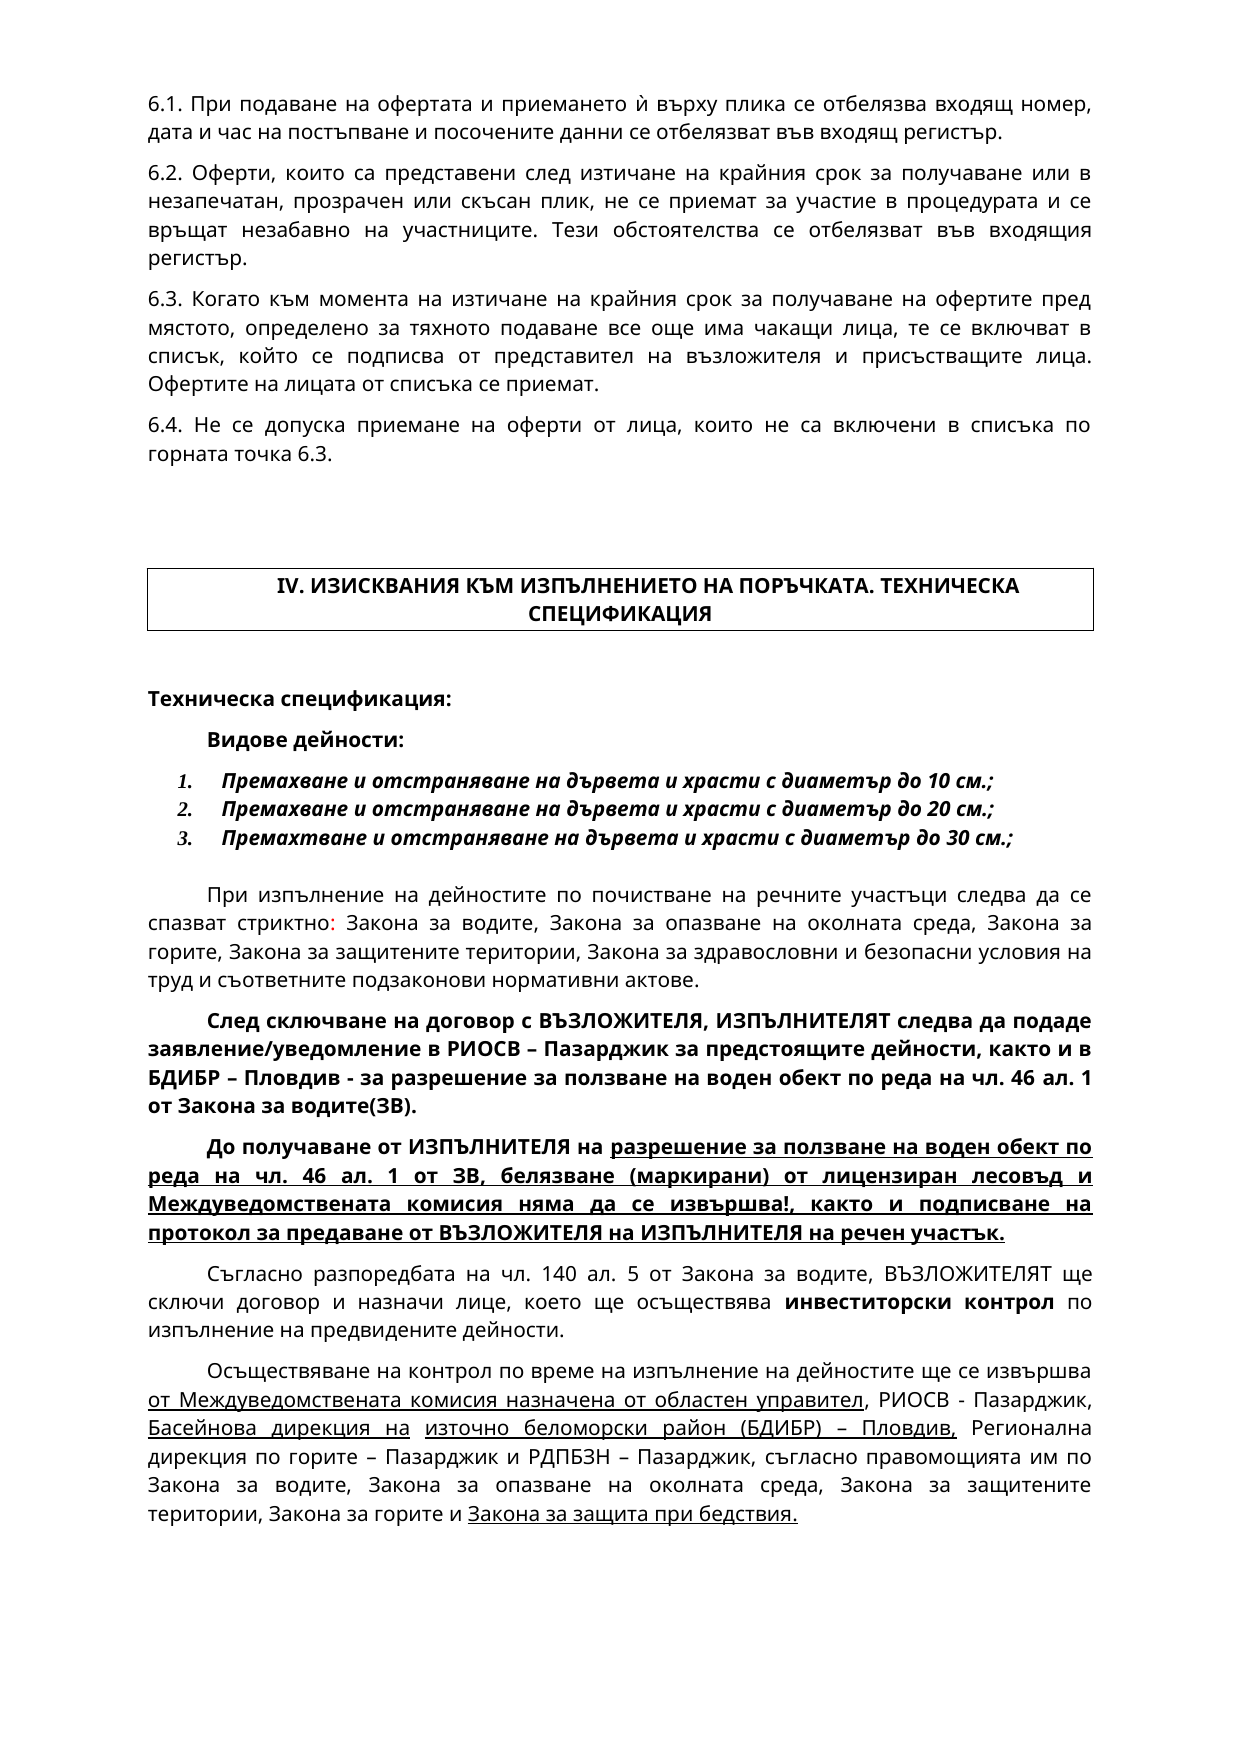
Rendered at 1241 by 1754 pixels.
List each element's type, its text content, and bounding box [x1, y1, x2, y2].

list Премахтване и отстраняване на дървета и храсти с диаметър до 30 см.; [177, 823, 1093, 851]
text При изпълнение на дейностите по почистване на речните участъци следва да се спазват стриктно: Закона за водите, Закона за опазване на околната среда, Закона за горите, Закона за защитените територии, Закона за здравословни и безопасни условия на труд и съответните подзаконови нормативни актове. [148, 880, 1093, 994]
text ІV. ИЗИСКВАНИЯ КЪМ ИЗПЪЛНЕНИЕТО НА ПОРЪЧКАТА. ТЕХНИЧЕСКА СПЕЦИФИКАЦИЯ [148, 569, 1093, 630]
text 6.3. Когато към момента на изтичане на крайния срок за получаване на офертите пред мястото, определено за тяхното подаване все още има чакащи лица, те се включват в списък, който се подписва от представител на възложителя и присъстващите лица. Офертите на лицата от списъка се приемат. [148, 284, 1093, 398]
text Техническа спецификация: [148, 684, 1093, 713]
text Видове дейности: [148, 725, 1093, 754]
text 6.4. Не се допуска приемане на оферти от лица, които не са включени в списъка по горната точка 6.3. [148, 411, 1093, 467]
text До получаване от ИЗПЪЛНИТЕЛЯ на разрешение за ползване на воден обект по реда на чл. 46 ал. 1 от ЗВ, белязване (маркирани) от лицензиран лесовъд и Междуведомствената комисия няма да се извършва!, както и подписване на протокол за предаване от ВЪЗЛОЖИТЕЛЯ на ИЗПЪЛНИТЕЛЯ на речен участък. [148, 1132, 1093, 1185]
text 6.1. При подаване на офертата и приемането ѝ върху плика се отбелязва входящ номер, дата и час на постъпване и посочените данни се отбелязват във входящ регистър. [148, 89, 1093, 146]
text 6.2. Оферти, които са представени след изтичане на крайния срок за получаване или в незапечатан, прозрачен или скъсан плик, не се приемат за участие в процедурата и се връщат незабавно на участниците. Тези обстоятелства се отбелязват във входящия регистър. [148, 158, 1093, 272]
list Премахване и отстраняване на дървета и храсти с диаметър до 10 см.; [177, 766, 1093, 794]
text След сключване на договор с ВЪЗЛОЖИТЕЛЯ, ИЗПЪЛНИТЕЛЯТ следва да подаде заявление/уведомление в РИОСВ – Пазарджик за предстоящите дейности, както и в БДИБР – Пловдив - за разрешение за ползване на воден обект по реда на чл. 46 ал. 1 от Закона за водите(ЗВ). [148, 1006, 1093, 1120]
text До получаване от ИЗПЪЛНИТЕЛЯ на разрешение за ползване на воден обект по реда на чл. 46 ал. 1 от ЗВ, белязване (маркирани) от лицензиран лесовъд и Междуведомствената комисия няма да се извършва!, както и подписване на протокол за предаване от ВЪЗЛОЖИТЕЛЯ на ИЗПЪЛНИТЕЛЯ на речен участък. [148, 1186, 1093, 1213]
text Осъществяване на контрол по време на изпълнение на дейностите ще се извършва от Междуведомствената комисия назначена от областен управител, РИОСВ - Пазарджик, Басейнова дирекция на източно беломорски район (БДИБР) – Пловдив, Регионална дирекция по горите – Пазарджик и РДПБЗН – Пазарджик, съгласно правомощията им по Закона за водите, Закона за опазване на околната среда, Закона за защитените територии, Закона за горите и Закона за защита при бедствия. [148, 1356, 1093, 1527]
list Премахване и отстраняване на дървета и храсти с диаметър до 20 см.; [177, 794, 1093, 823]
text Съгласно разпоредбата на чл. 140 ал. 5 от Закона за водите, възложителят ще сключи договор и назначи лице, което ще осъществява инвеститорски контрол по изпълнение на предвидените дейности. [148, 1259, 1093, 1344]
text До получаване от ИЗПЪЛНИТЕЛЯ на разрешение за ползване на воден обект по реда на чл. 46 ал. 1 от ЗВ, белязване (маркирани) от лицензиран лесовъд и Междуведомствената комисия няма да се извършва!, както и подписване на протокол за предаване от ВЪЗЛОЖИТЕЛЯ на ИЗПЪЛНИТЕЛЯ на речен участък. [148, 1215, 1093, 1246]
